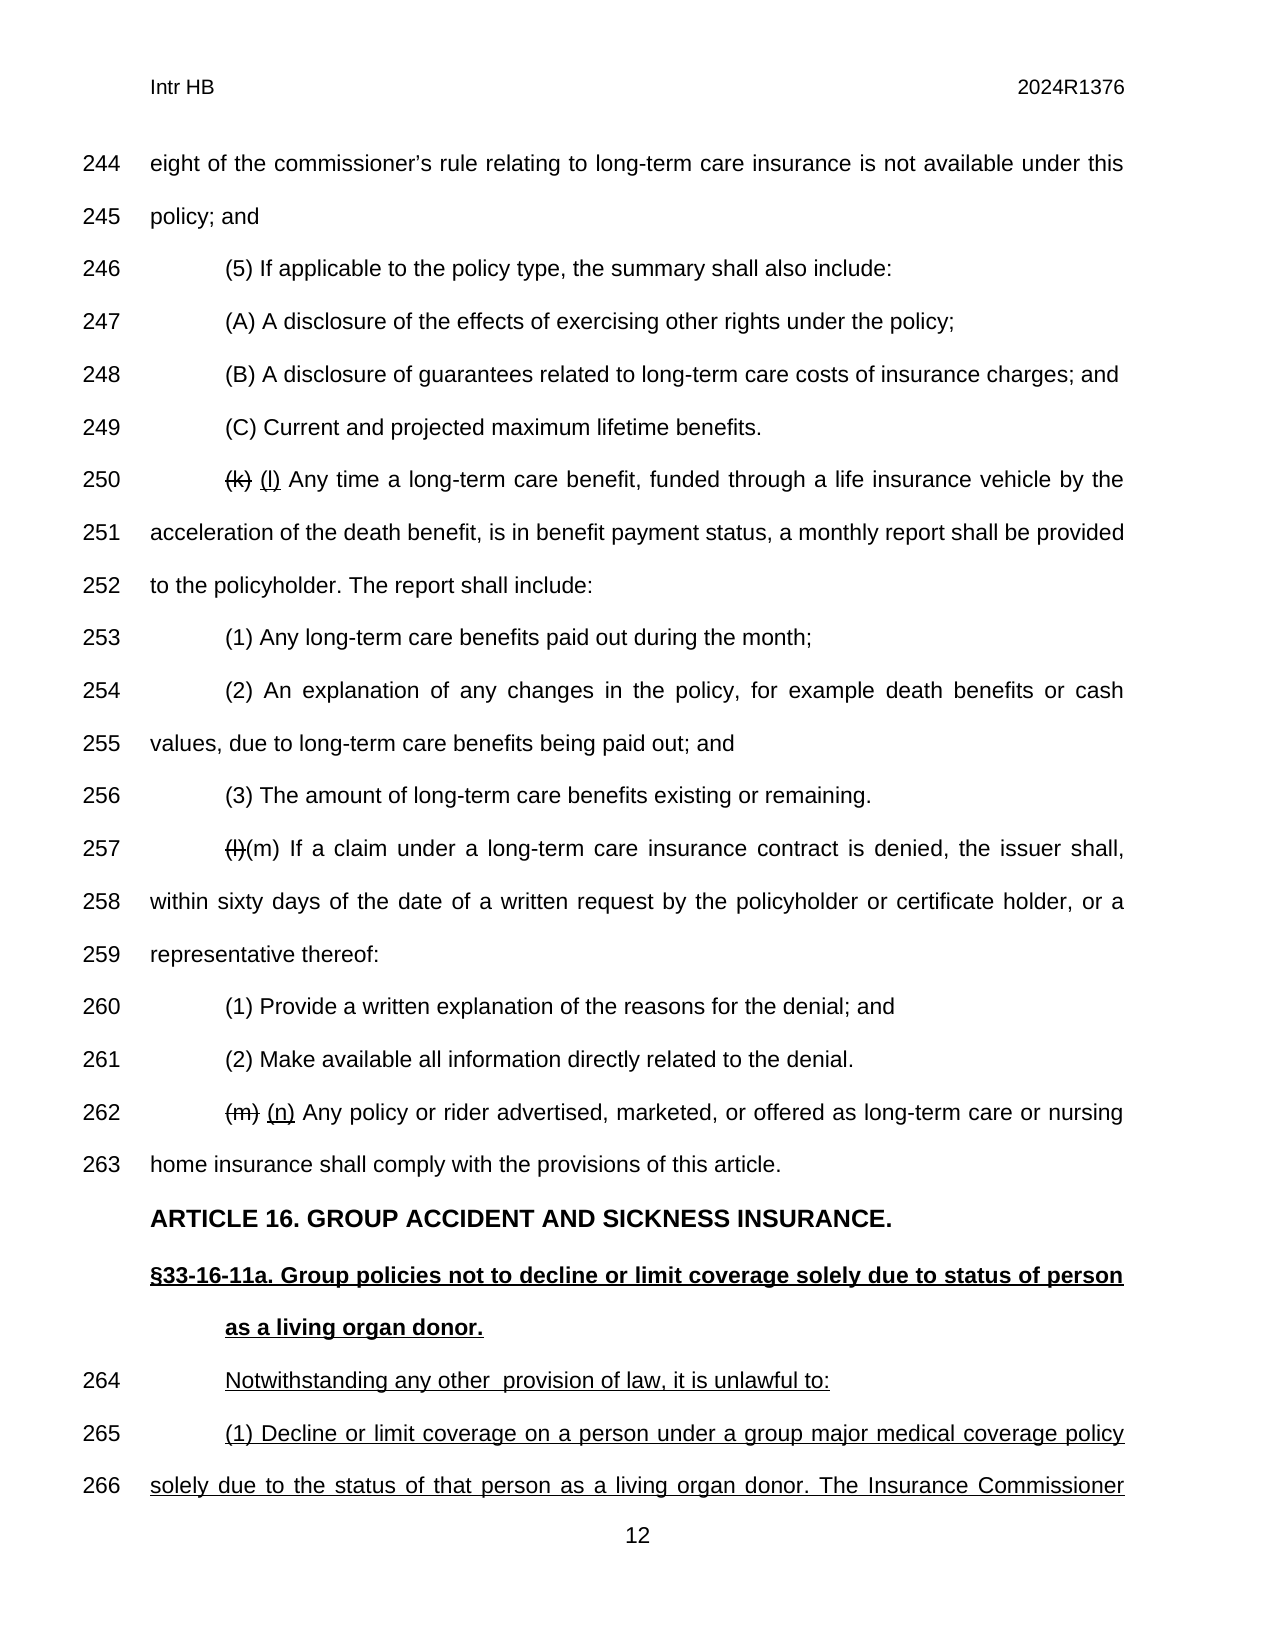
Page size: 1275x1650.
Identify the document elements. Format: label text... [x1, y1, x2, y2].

text (C) Current and projected maximum lifetime benefits. [150, 413, 1125, 440]
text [150, 1420, 1125, 1495]
text (l)(m) If a claim under a long-term care insurance contract is denied, the issuer shall, within sixty days of the date of a written request by the policyholder or certificate holder, or a representative thereof: [150, 835, 1125, 967]
subtitle §33-16-11a. Group policies not to decline or limit coverage solely due to status of person as a living organ donor. [150, 1262, 1125, 1341]
text (B) A disclosure of guarantees related to long-term care costs of insurance charges; and [150, 361, 1125, 387]
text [150, 150, 1125, 229]
text (2) Make available all information directly related to the denial. [150, 1046, 1125, 1072]
text (k) (l) Any time a long-term care benefit, funded through a life insurance vehicle by the acceleration of the death benefit, is in benefit payment status, a monthly report shall be provided to the policyholder. The report shall include: [150, 466, 1125, 598]
text (5) If applicable to the policy type, the summary shall also include: [150, 255, 1125, 282]
text (1) Provide a written explanation of the reasons for the denial; and [150, 993, 1125, 1020]
text (m) (n) Any policy or rider advertised, marketed, or offered as long-term care or nursing home insurance shall comply with the provisions of this article. [150, 1099, 1125, 1178]
text (A) A disclosure of the effects of exercising other rights under the policy; [150, 308, 1125, 334]
text (2) An explanation of any changes in the policy, for example death benefits or cash values, due to long-term care benefits being paid out; and [150, 677, 1125, 756]
text (1) Any long-term care benefits paid out during the month; [150, 624, 1125, 651]
text Notwithstanding any other provision of law, it is unlawful to: [150, 1367, 1125, 1393]
text (3) The amount of long-term care benefits existing or remaining. [150, 782, 1125, 809]
subtitle ARTICLE 16. GROUP ACCIDENT AND SICKNESS INSURANCE. [150, 1204, 1125, 1233]
